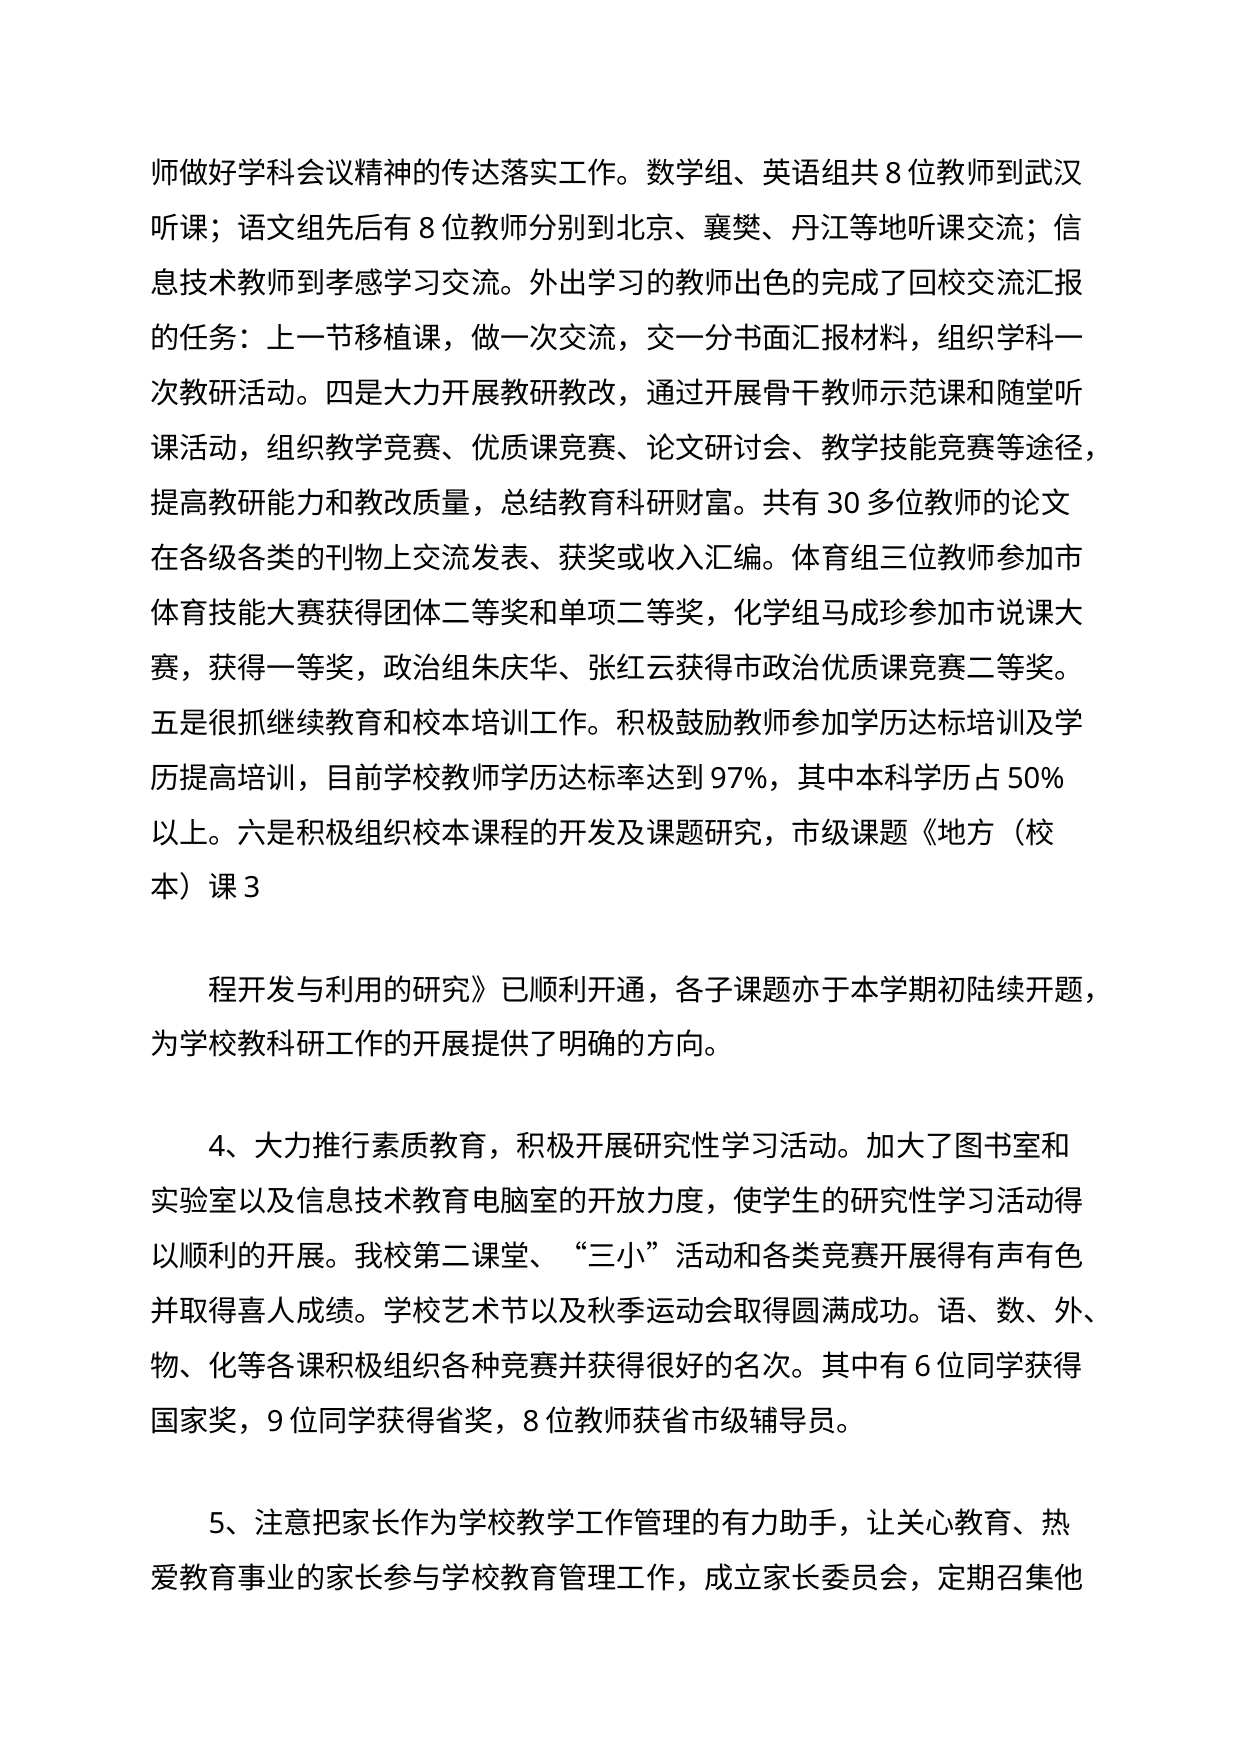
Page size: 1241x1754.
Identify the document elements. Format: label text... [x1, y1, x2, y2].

text 程开发与利用的研究》已顺利开通，各子课题亦于本学期初陆续开题，为学校教科研工作的开展提供了明确的方向。 [150, 966, 1090, 1063]
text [150, 150, 1090, 906]
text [150, 1499, 1090, 1597]
text 4、大力推行素质教育，积极开展研究性学习活动。加大了图书室和实验室以及信息技术教育电脑室的开放力度，使学生的研究性学习活动得以顺利的开展。我校第二课堂、“三小”活动和各类竞赛开展得有声有色并取得喜人成绩。学校艺术节以及秋季运动会取得圆满成功。语、数、外、物、化等各课积极组织各种竞赛并获得很好的名次。其中有6位同学获得国家奖，9位同学获得省奖，8位教师获省市级辅导员。 [150, 1123, 1090, 1440]
